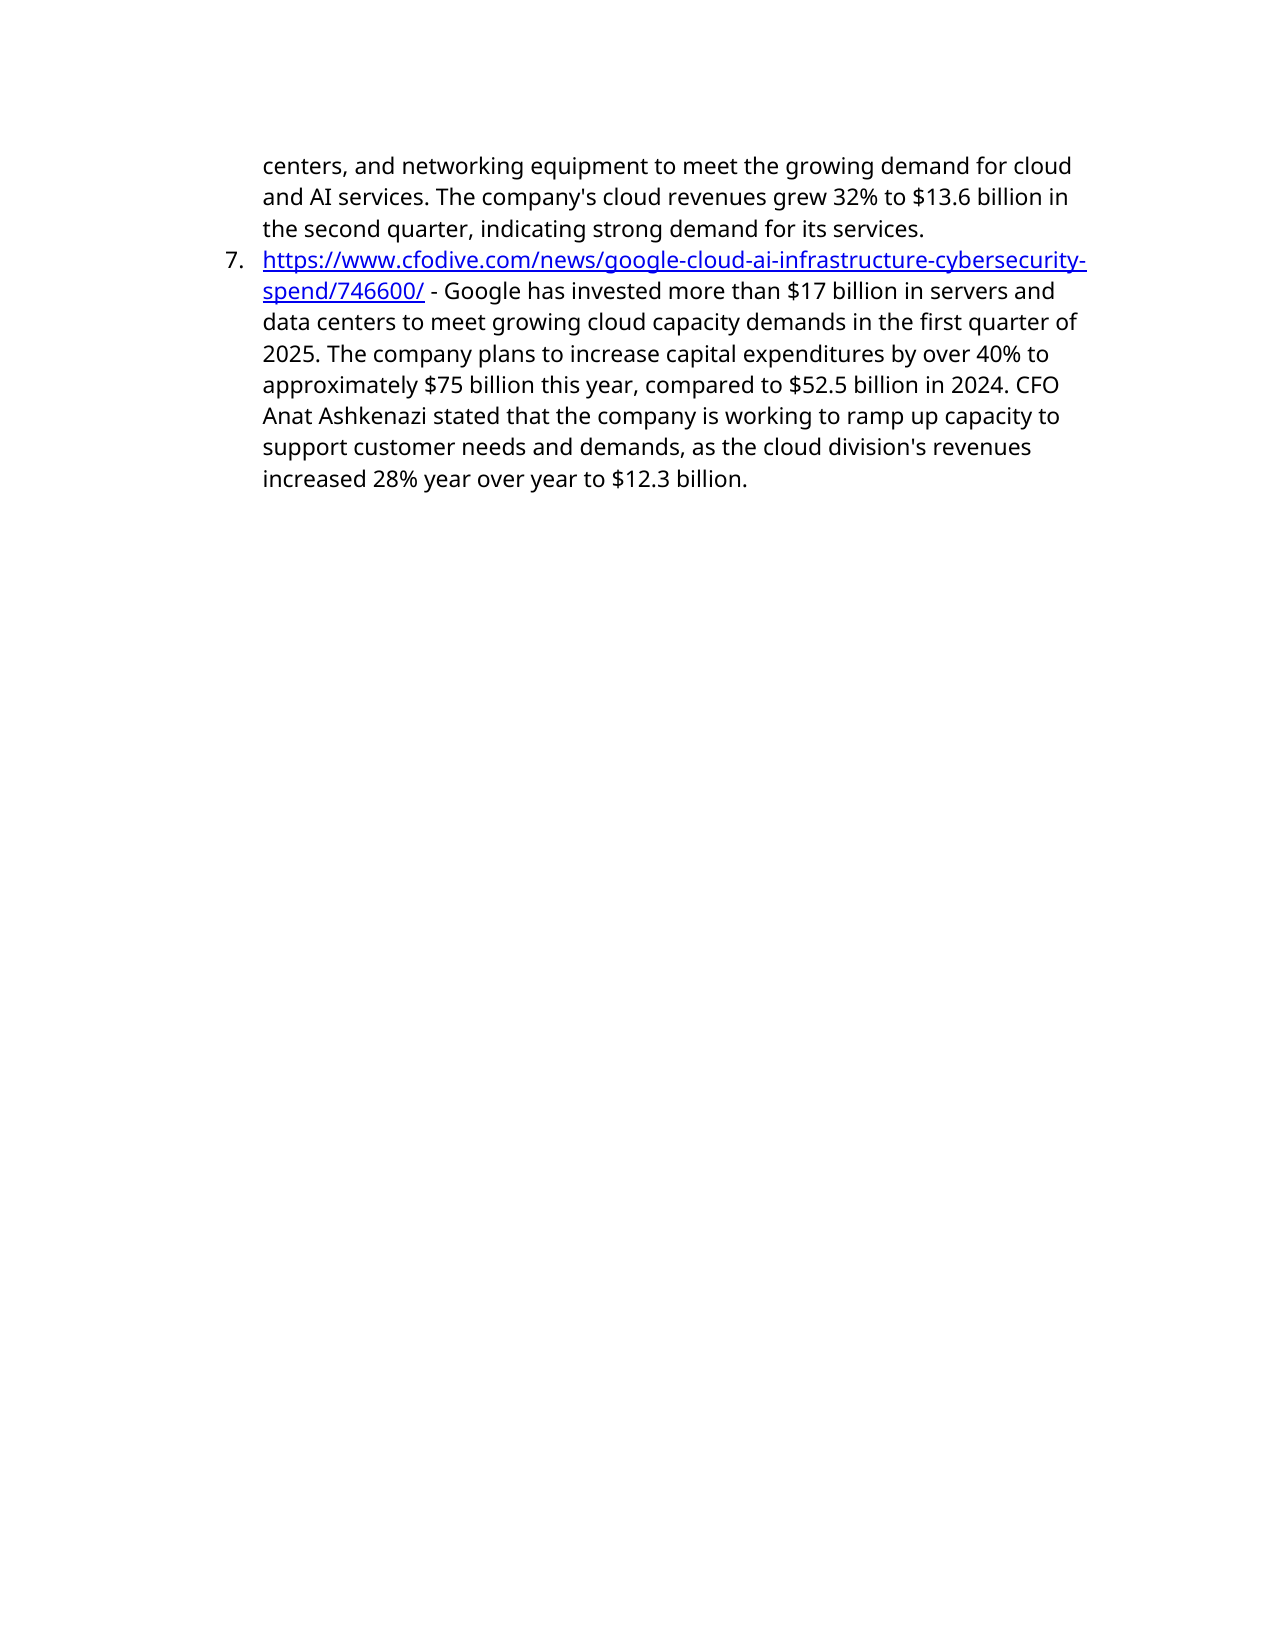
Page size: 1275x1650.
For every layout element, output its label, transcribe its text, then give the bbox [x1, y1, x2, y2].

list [225, 150, 1087, 244]
list https://www.cfodive.com/news/google-cloud-ai-infrastructure-cybersecurity-spend/746600/ - Google has invested more than $17 billion in servers and data centers to meet growing cloud capacity demands in the first quarter of 2025. The company plans to increase capital expenditures by over 40% to approximately $75 billion this year, compared to $52.5 billion in 2024. CFO Anat Ashkenazi stated that the company is working to ramp up capacity to support customer needs and demands, as the cloud division's revenues increased 28% year over year to $12.3 billion. [225, 244, 1087, 494]
